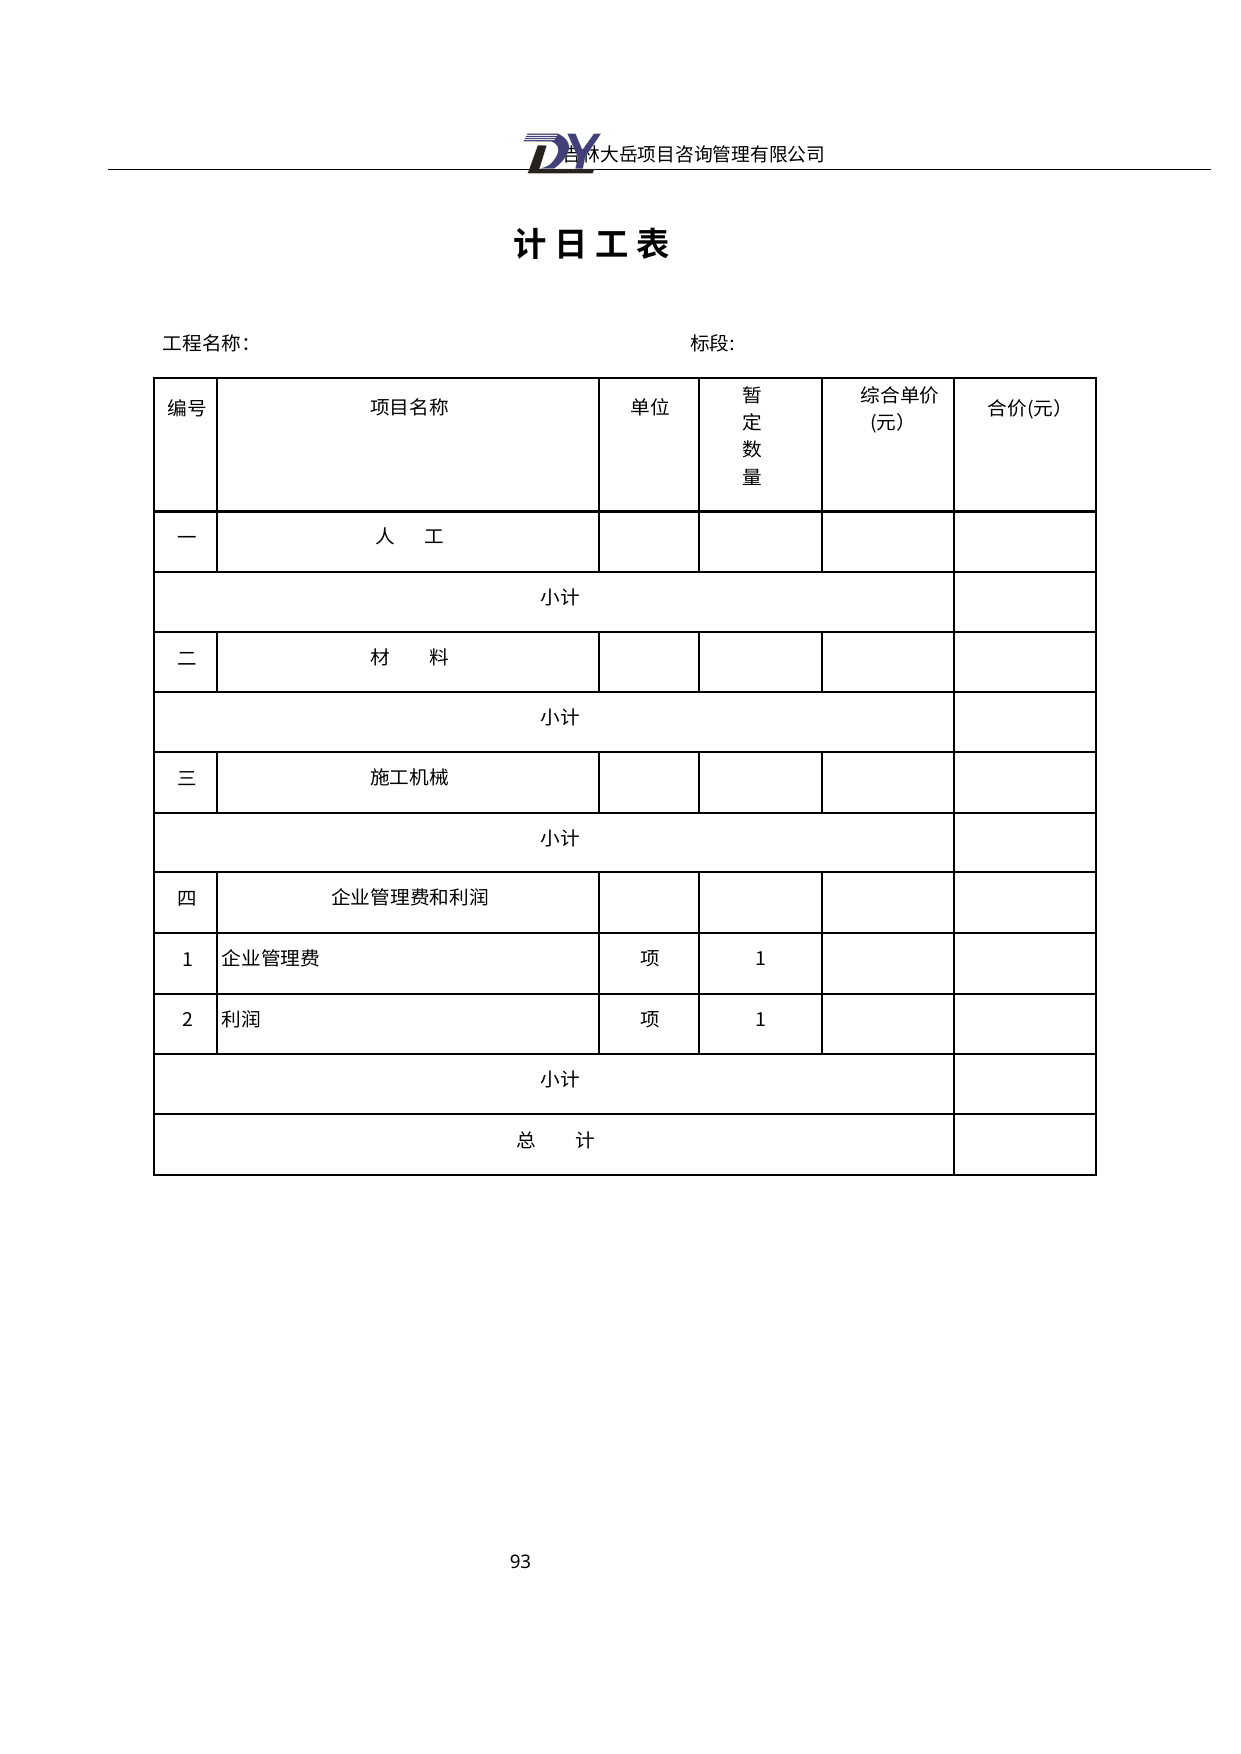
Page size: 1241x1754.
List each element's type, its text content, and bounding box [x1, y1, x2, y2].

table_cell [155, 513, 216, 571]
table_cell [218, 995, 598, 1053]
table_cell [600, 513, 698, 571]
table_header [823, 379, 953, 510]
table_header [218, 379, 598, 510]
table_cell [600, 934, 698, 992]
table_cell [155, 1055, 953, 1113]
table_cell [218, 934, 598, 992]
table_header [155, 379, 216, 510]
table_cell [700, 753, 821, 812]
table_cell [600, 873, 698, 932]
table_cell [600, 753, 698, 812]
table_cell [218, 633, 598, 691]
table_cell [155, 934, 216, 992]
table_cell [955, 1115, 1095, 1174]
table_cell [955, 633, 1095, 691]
picture [519, 133, 604, 174]
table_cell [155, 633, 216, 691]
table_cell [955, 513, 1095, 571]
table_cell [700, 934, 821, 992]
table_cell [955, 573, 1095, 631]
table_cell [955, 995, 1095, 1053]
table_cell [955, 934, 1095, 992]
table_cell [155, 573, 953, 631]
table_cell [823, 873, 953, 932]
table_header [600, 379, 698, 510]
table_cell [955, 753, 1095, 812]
subtitle 计 日 工 表 [108, 218, 1074, 266]
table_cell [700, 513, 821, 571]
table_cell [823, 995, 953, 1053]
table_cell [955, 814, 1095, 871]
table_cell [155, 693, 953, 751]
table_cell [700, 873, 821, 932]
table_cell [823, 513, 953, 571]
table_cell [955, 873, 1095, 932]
text 工程名称： 标段: [162, 328, 1211, 356]
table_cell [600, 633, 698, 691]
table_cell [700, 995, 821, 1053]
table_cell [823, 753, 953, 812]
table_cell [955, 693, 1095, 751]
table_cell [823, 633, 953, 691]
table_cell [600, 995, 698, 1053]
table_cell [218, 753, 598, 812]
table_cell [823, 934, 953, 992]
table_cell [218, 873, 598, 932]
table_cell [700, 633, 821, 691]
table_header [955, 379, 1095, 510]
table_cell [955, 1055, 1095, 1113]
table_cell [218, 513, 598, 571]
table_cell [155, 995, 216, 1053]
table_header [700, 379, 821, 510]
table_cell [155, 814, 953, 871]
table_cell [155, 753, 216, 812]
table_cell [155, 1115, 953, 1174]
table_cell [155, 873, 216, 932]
